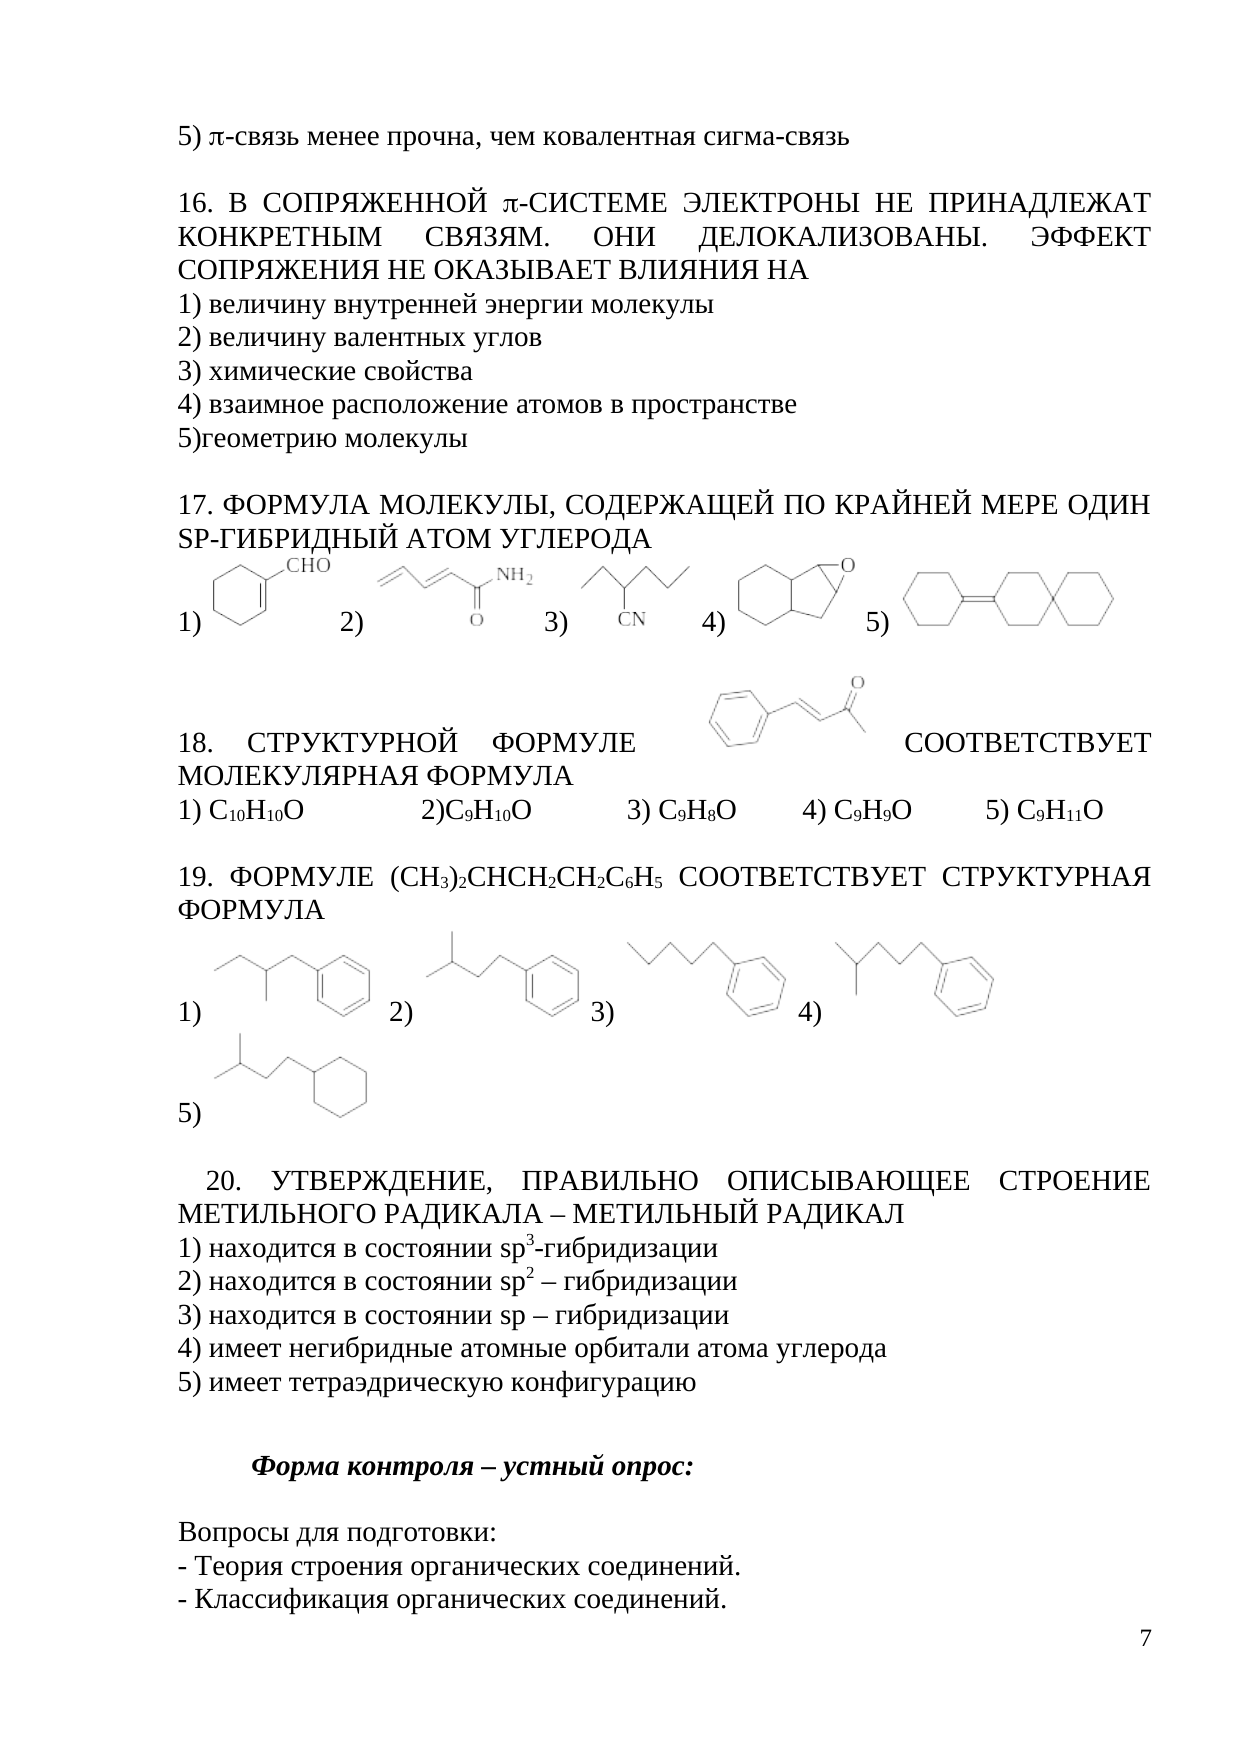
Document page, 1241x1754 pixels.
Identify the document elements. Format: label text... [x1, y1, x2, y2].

text Форма контроля – устный опрос: [177, 1448, 1152, 1481]
text - Классификация органических соединений. [177, 1582, 1152, 1615]
text Вопросы для подготовки: [177, 1514, 1149, 1548]
text 17. ФОРМУЛА МОЛЕКУЛЫ, СОДЕРЖАЩЕЙ ПО КРАЙНЕЙ МЕРЕ ОДИН SP-ГИБРИДНЫЙ АТОМ УГЛЕРОДА [177, 487, 1152, 554]
text 3) находится в состоянии sp – гибридизации [177, 1297, 1152, 1330]
text 1) величину внутренней энергии молекулы [177, 286, 1152, 319]
text 5) [177, 1027, 1152, 1129]
text 20. УТВЕРЖДЕНИЕ, ПРАВИЛЬНО ОПИСЫВАЮЩЕЕ СТРОЕНИЕ МЕТИЛЬНОГО РАДИКАЛА – МЕТИЛЬНЫЙ РАДИКАЛ [177, 1163, 1152, 1230]
text 2) величину валентных углов [177, 319, 1152, 353]
text 3) химические свойства [177, 353, 1152, 387]
text 4) имеет негибридные атомные орбитали атома углерода [177, 1330, 1152, 1364]
text - Теория строения органических соединений. [177, 1548, 1152, 1582]
text 5) имеет тетраэдрическую конфигурацию [177, 1364, 1152, 1397]
text 5)геометрию молекулы [177, 420, 1152, 454]
text 4) взаимное расположение атомов в пространстве [177, 387, 1152, 420]
text 18. СТРУКТУРНОЙ ФОРМУЛЕ СООТВЕТСТВУЕТ МОЛЕКУЛЯРНАЯ ФОРМУЛА [177, 671, 1152, 792]
text 16. В СОПРЯЖЕННОЙ -СИСТЕМЕ ЭЛЕКТРОНЫ НЕ ПРИНАДЛЕЖАТ КОНКРЕТНЫМ СВЯЗЯМ. ОНИ ДЕЛОКАЛИЗОВАНЫ. ЭФФЕКТ СОПРЯЖЕНИЯ НЕ ОКАЗЫВАЕТ ВЛИЯНИЯ НА [177, 185, 1152, 286]
text 5) -связь менее прочна, чем ковалентная сигма-связь [177, 118, 1152, 152]
text 19. ФОРМУЛЕ (СН3)2СНСН2СН2С6Н5 СООТВЕТСТВУЕТ СТРУКТУРНАЯ ФОРМУЛА [177, 859, 1152, 926]
text 1) 2) 3) 4) [177, 926, 1152, 1027]
text 1) 2) 3) 4) 5) [177, 554, 1152, 637]
text 1) С10Н10О 2)С9Н10О 3) С9Н8О 4) С9Н9О 5) С9Н11О [177, 792, 1152, 825]
text 1) находится в состоянии sp3-гибридизации [177, 1230, 1152, 1263]
text 2) находится в состоянии sp2 – гибридизации [177, 1263, 1152, 1297]
